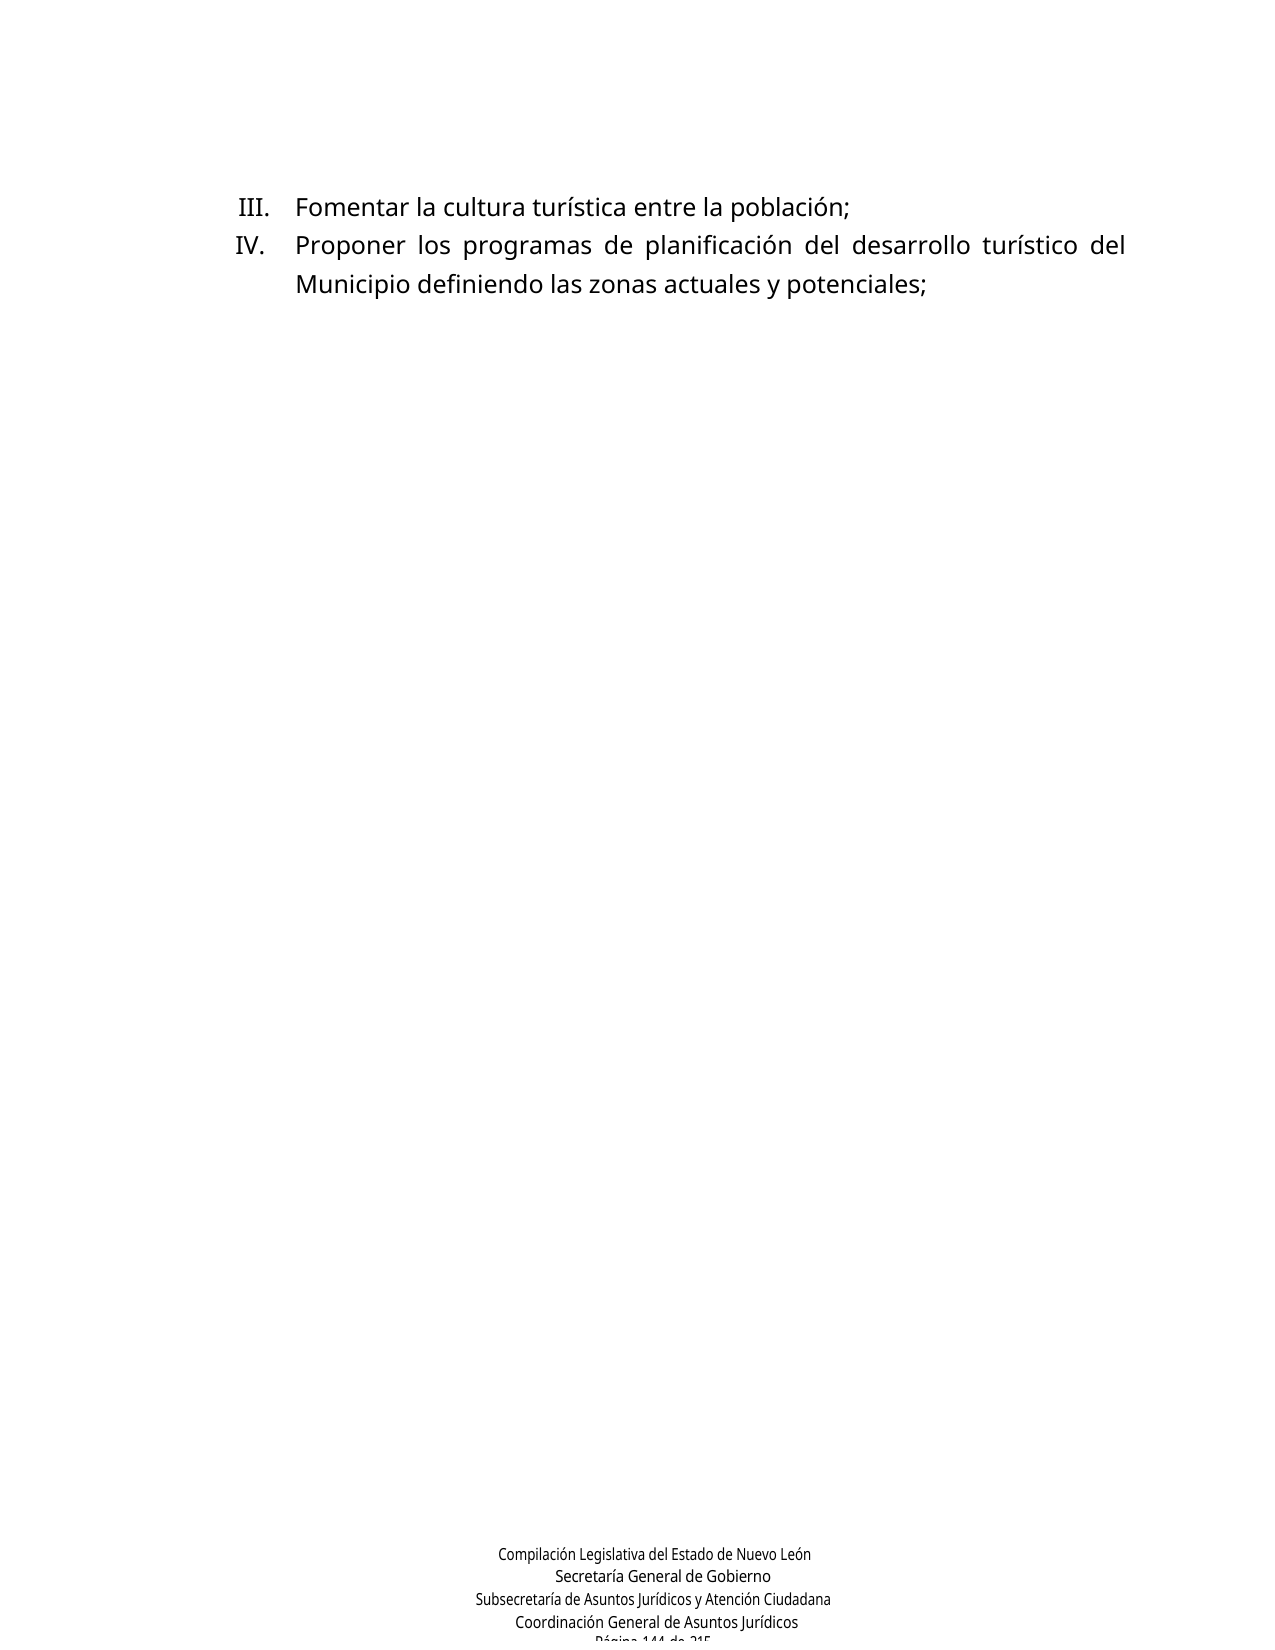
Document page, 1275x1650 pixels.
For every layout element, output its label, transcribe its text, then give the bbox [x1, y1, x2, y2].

list Proponer los programas de planificación del desarrollo turístico del Municipio definiendo las zonas actuales y potenciales; [235, 228, 1127, 301]
list Fomentar la cultura turística entre la población; [238, 189, 1177, 224]
